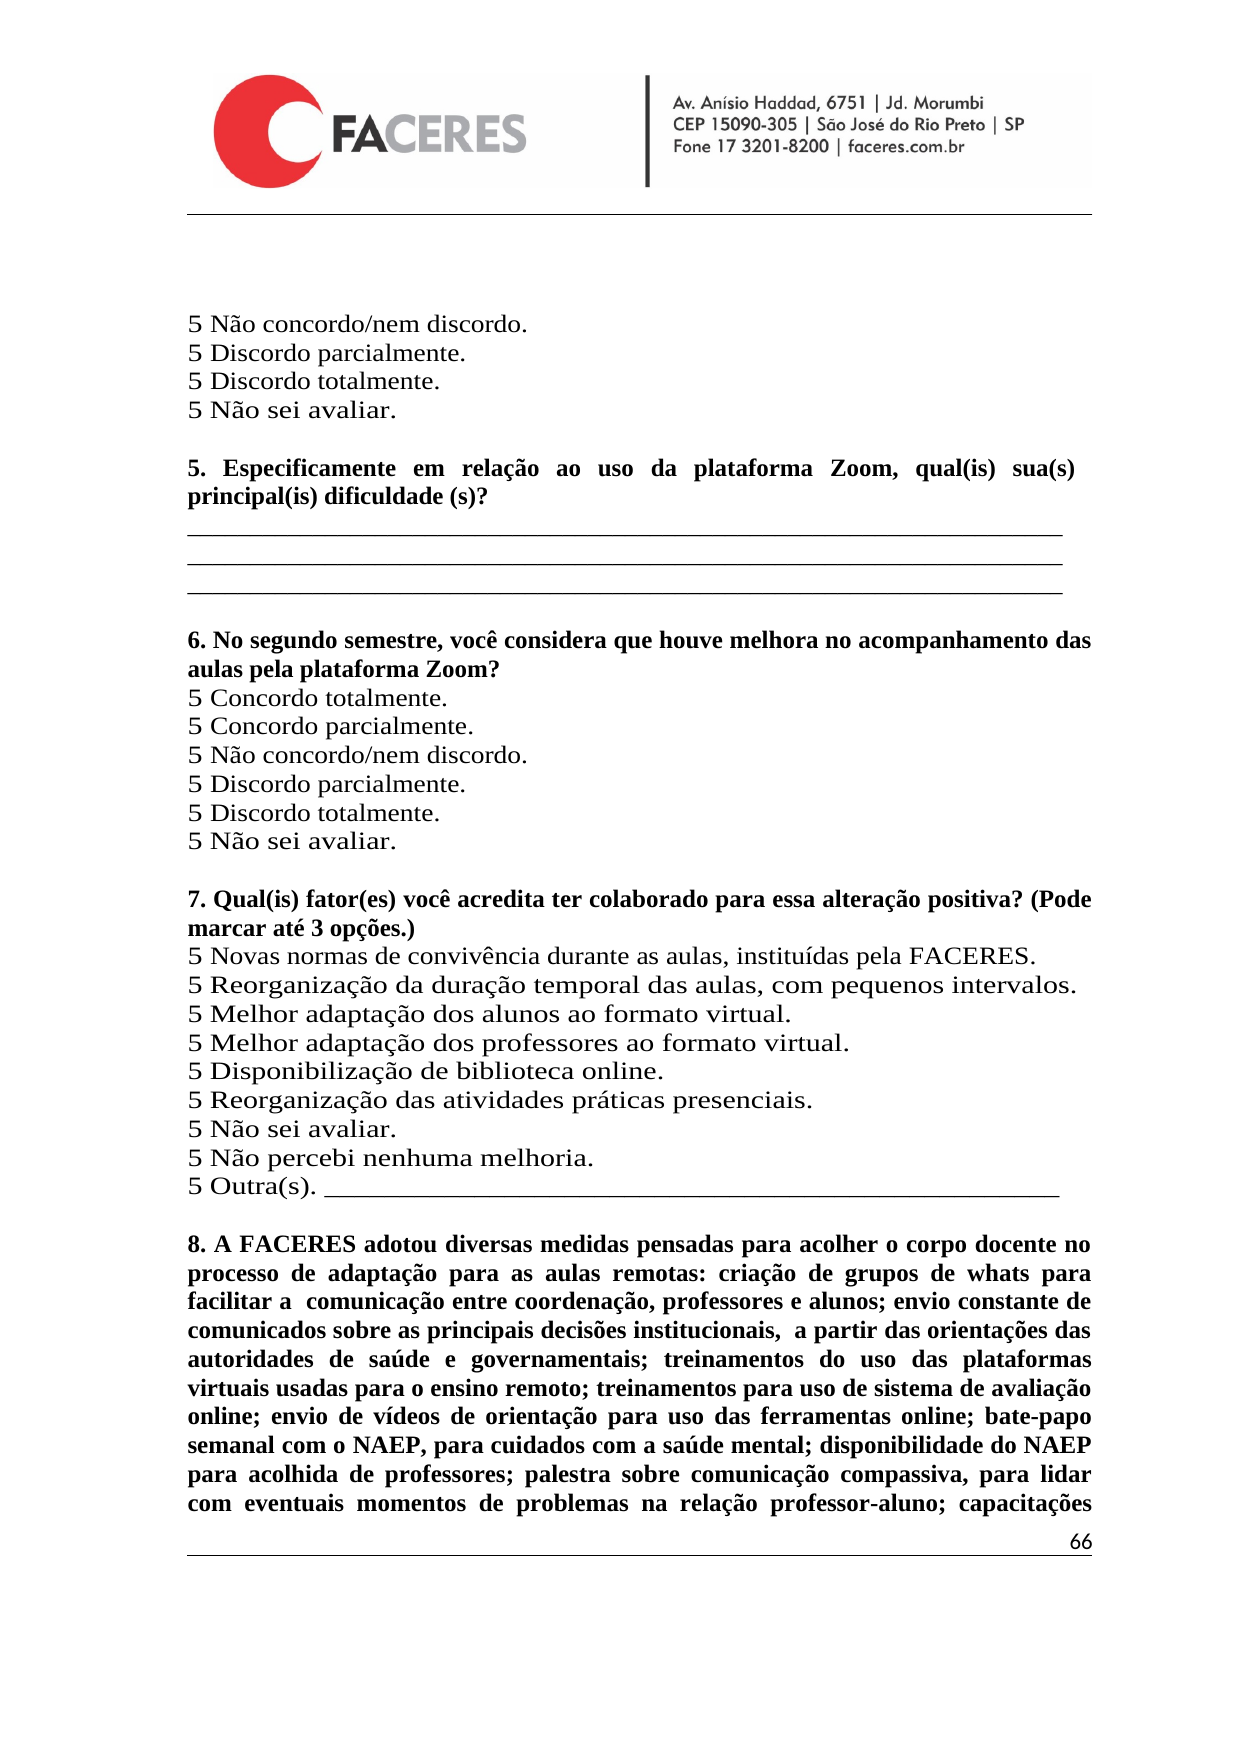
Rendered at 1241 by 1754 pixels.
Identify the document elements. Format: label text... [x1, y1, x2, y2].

text  Discordo totalmente. [187, 366, 1092, 395]
text  Melhor adaptação dos professores ao formato virtual. [187, 1028, 1092, 1056]
text ______________________________________________________________________ [187, 510, 1092, 539]
text  Concordo parcialmente. [187, 711, 1092, 740]
text  Concordo totalmente. [187, 683, 1092, 711]
text  Reorganização da duração temporal das aulas, com pequenos intervalos. [187, 970, 1092, 999]
text ______________________________________________________________________ [187, 568, 1092, 596]
subtitle 5. Especificamente em relação ao uso da plataforma Zoom, qual(is) sua(s) principal(is) dificuldade (s)? [187, 453, 1076, 510]
text  Não sei avaliar. [187, 826, 1092, 855]
text  Não sei avaliar. [187, 1114, 1092, 1143]
text  Melhor adaptação dos alunos ao formato virtual. [187, 999, 1092, 1028]
text  Novas normas de convivência durante as aulas, instituídas pela FACERES. [187, 941, 1092, 970]
text  Outra(s). _________________________________________________ [187, 1171, 1092, 1200]
picture [212, 73, 1093, 189]
text  Reorganização das atividades práticas presenciais. [187, 1085, 1092, 1114]
text  Não sei avaliar. [187, 395, 1092, 424]
text  Discordo parcialmente. [187, 338, 1092, 366]
text  Disponibilização de biblioteca online. [187, 1056, 1092, 1085]
text  Discordo totalmente. [187, 798, 1092, 826]
text 7. Qual(is) fator(es) você acredita ter colaborado para essa alteração positiva? (Pode marcar até 3 opções.) [187, 884, 1092, 941]
text  Não concordo/nem discordo. [187, 740, 1092, 769]
text 6. No segundo semestre, você considera que houve melhora no acompanhamento das aulas pela plataforma Zoom? [187, 625, 1092, 683]
text  Discordo parcialmente. [187, 769, 1092, 798]
text  Não concordo/nem discordo. [187, 309, 1092, 338]
text ______________________________________________________________________ [187, 539, 1092, 568]
text  Não percebi nenhuma melhoria. [187, 1143, 1092, 1171]
